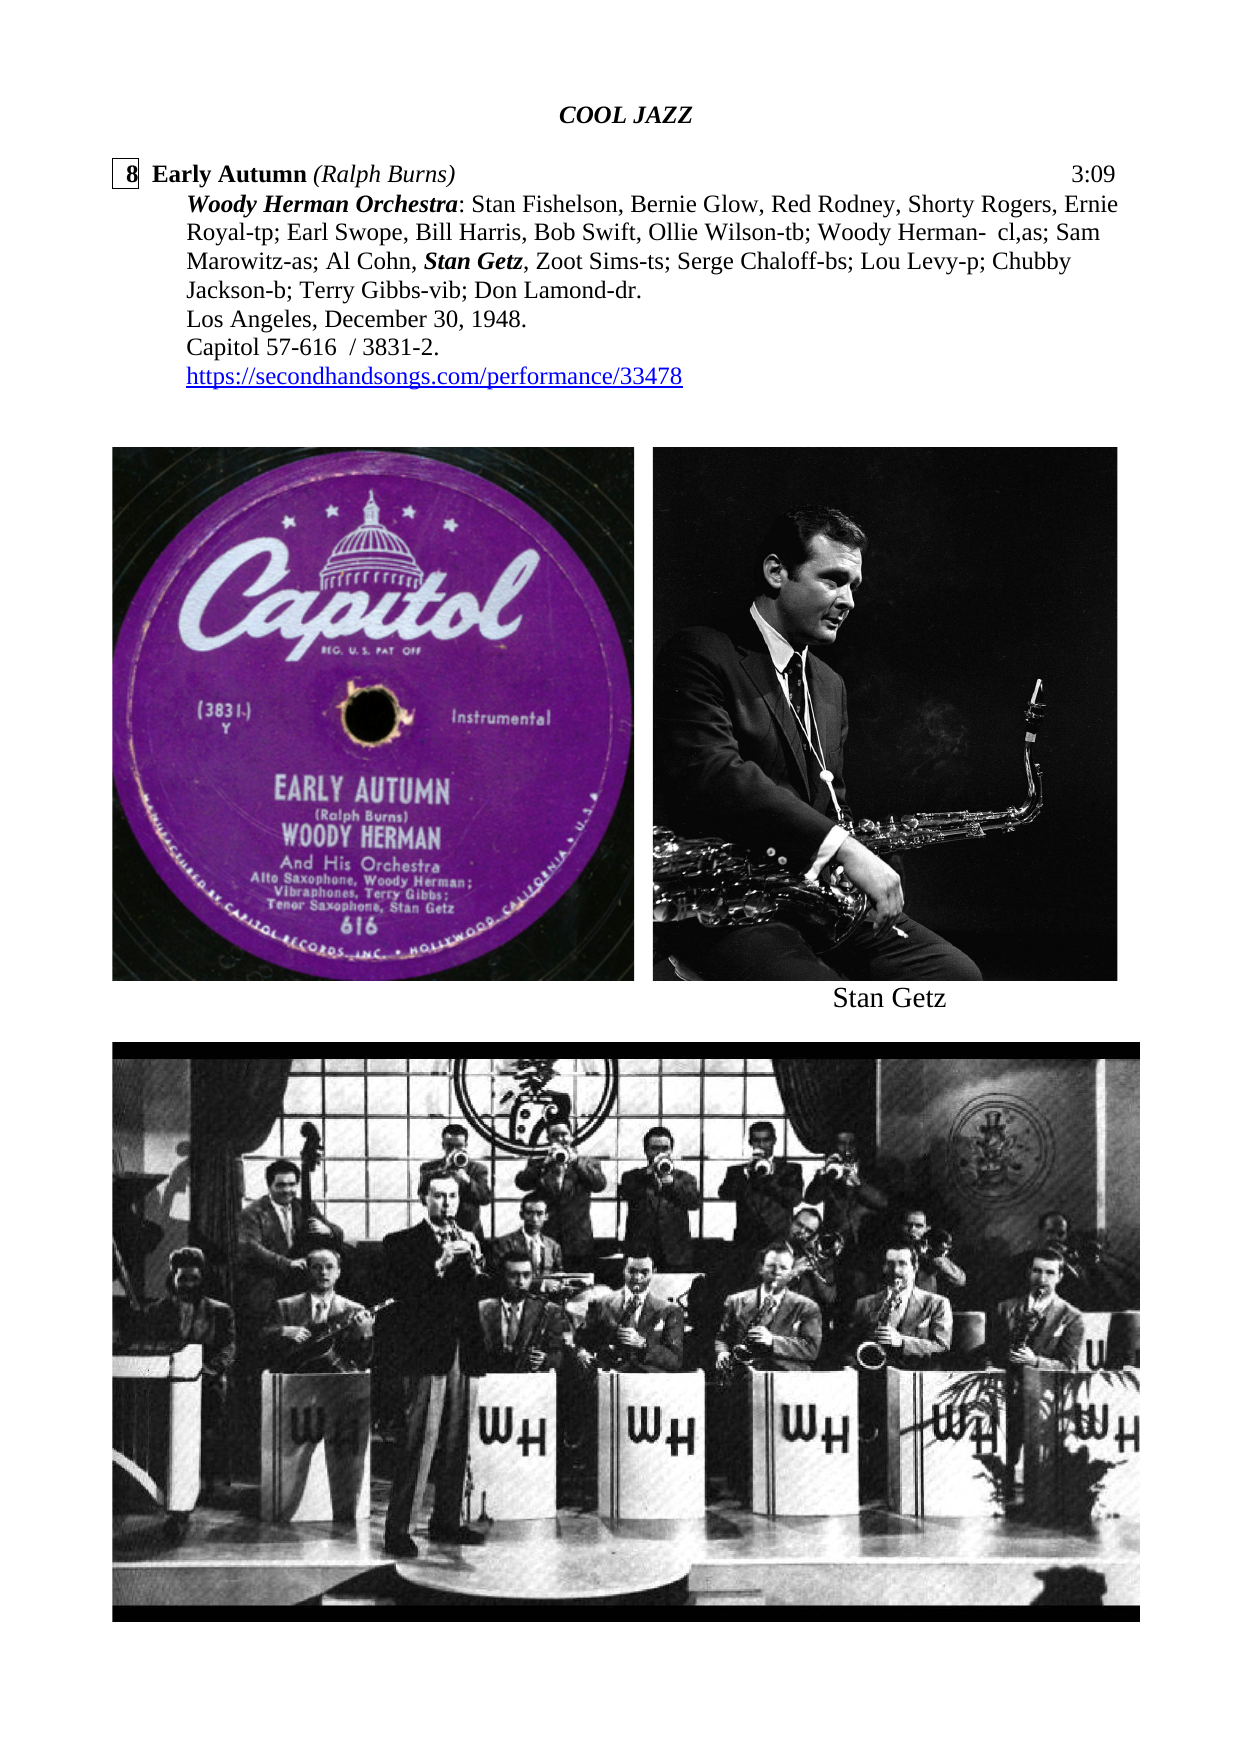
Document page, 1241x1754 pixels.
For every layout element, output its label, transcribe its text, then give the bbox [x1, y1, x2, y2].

text COOL JAZZ [112, 100, 1140, 129]
text Los Angeles, December 30, 1948. [112, 304, 1140, 332]
text Woody Herman Orchestra: Stan Fishelson, Bernie Glow, Red Rodney, Shorty Rogers, Ernie [112, 189, 1140, 217]
text Capitol 57-616 / 3831-2. [112, 332, 1140, 361]
text https://secondhandsongs.com/performance/33478 [112, 361, 1140, 390]
text Stan Getz [112, 980, 1140, 1014]
picture [652, 447, 1118, 981]
text Royal-tp; Earl Swope, Bill Harris, Bob Swift, Ollie Wilson-tb; Woody Herman- cl,as; Sam [112, 217, 1140, 246]
picture [112, 1042, 1140, 1622]
text 8 Early Autumn (Ralph Burns) 3:09 [139, 158, 1140, 189]
text Marowitz-as; Al Cohn, Stan Getz, Zoot Sims-ts; Serge Chaloff-bs; Lou Levy-p; Chubby [112, 246, 1140, 275]
text Jackson-b; Terry Gibbs-vib; Don Lamond-dr. [112, 275, 1140, 304]
picture [112, 447, 635, 981]
